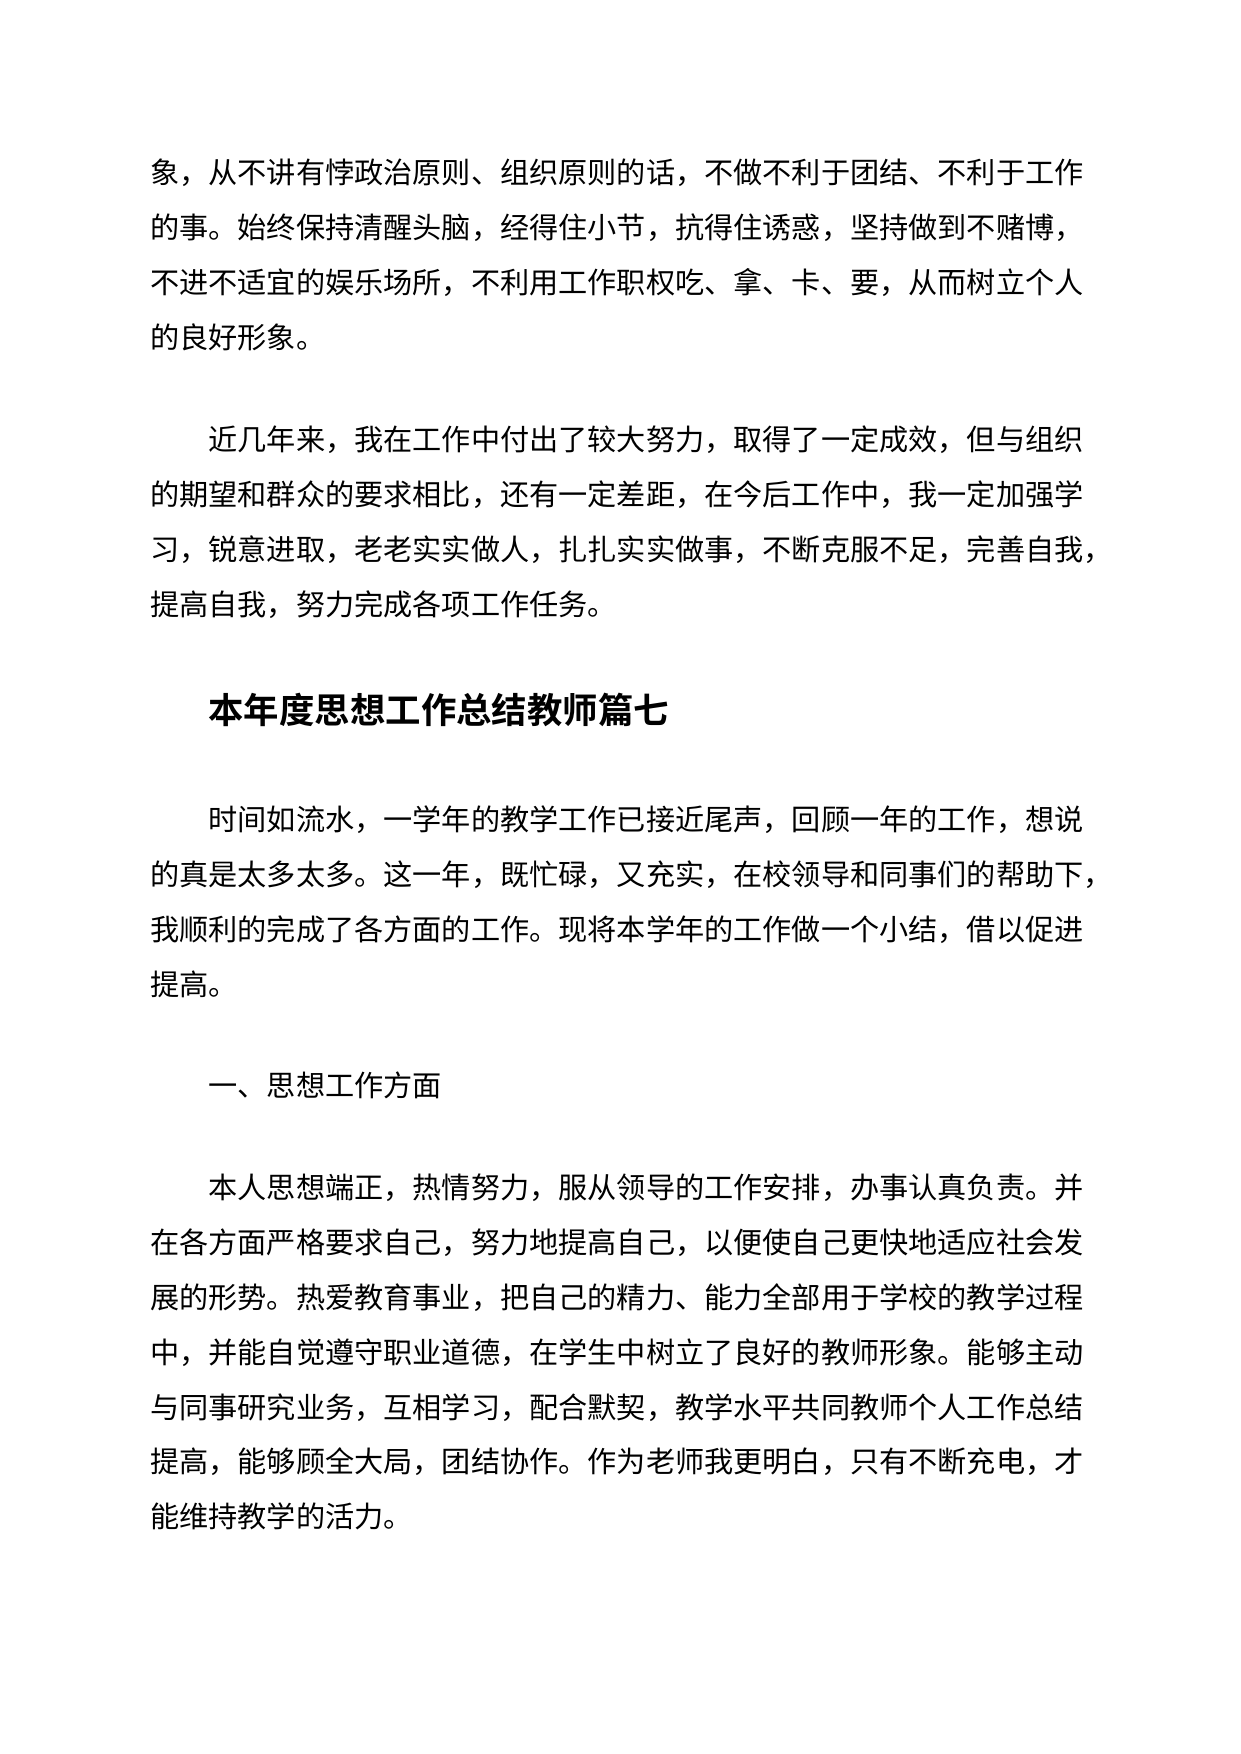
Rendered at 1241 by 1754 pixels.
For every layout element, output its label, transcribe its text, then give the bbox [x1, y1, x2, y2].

text 一、思想工作方面 [150, 1063, 1090, 1105]
text 本人思想端正，热情努力，服从领导的工作安排，办事认真负责。并在各方面严格要求自己，努力地提高自己，以便使自己更快地适应社会发展的形势。热爱教育事业，把自己的精力、能力全部用于学校的教学过程中，并能自觉遵守职业道德，在学生中树立了良好的教师形象。能够主动与同事研究业务，互相学习，配合默契，教学水平共同教师个人工作总结提高，能够顾全大局，团结协作。作为老师我更明白，只有不断充电，才能维持教学的活力。 [150, 1164, 1090, 1536]
text 时间如流水，一学年的教学工作已接近尾声，回顾一年的工作，想说的真是太多太多。这一年，既忙碌，又充实，在校领导和同事们的帮助下，我顺利的完成了各方面的工作。现将本学年的工作做一个小结，借以促进提高。 [150, 796, 1090, 1003]
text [150, 150, 1090, 357]
text 近几年来，我在工作中付出了较大努力，取得了一定成效，但与组织的期望和群众的要求相比，还有一定差距，在今后工作中，我一定加强学习，锐意进取，老老实实做人，扎扎实实做事，不断克服不足，完善自我，提高自我，努力完成各项工作任务。 [150, 416, 1090, 623]
text 本年度思想工作总结教师篇七 [150, 683, 1090, 734]
